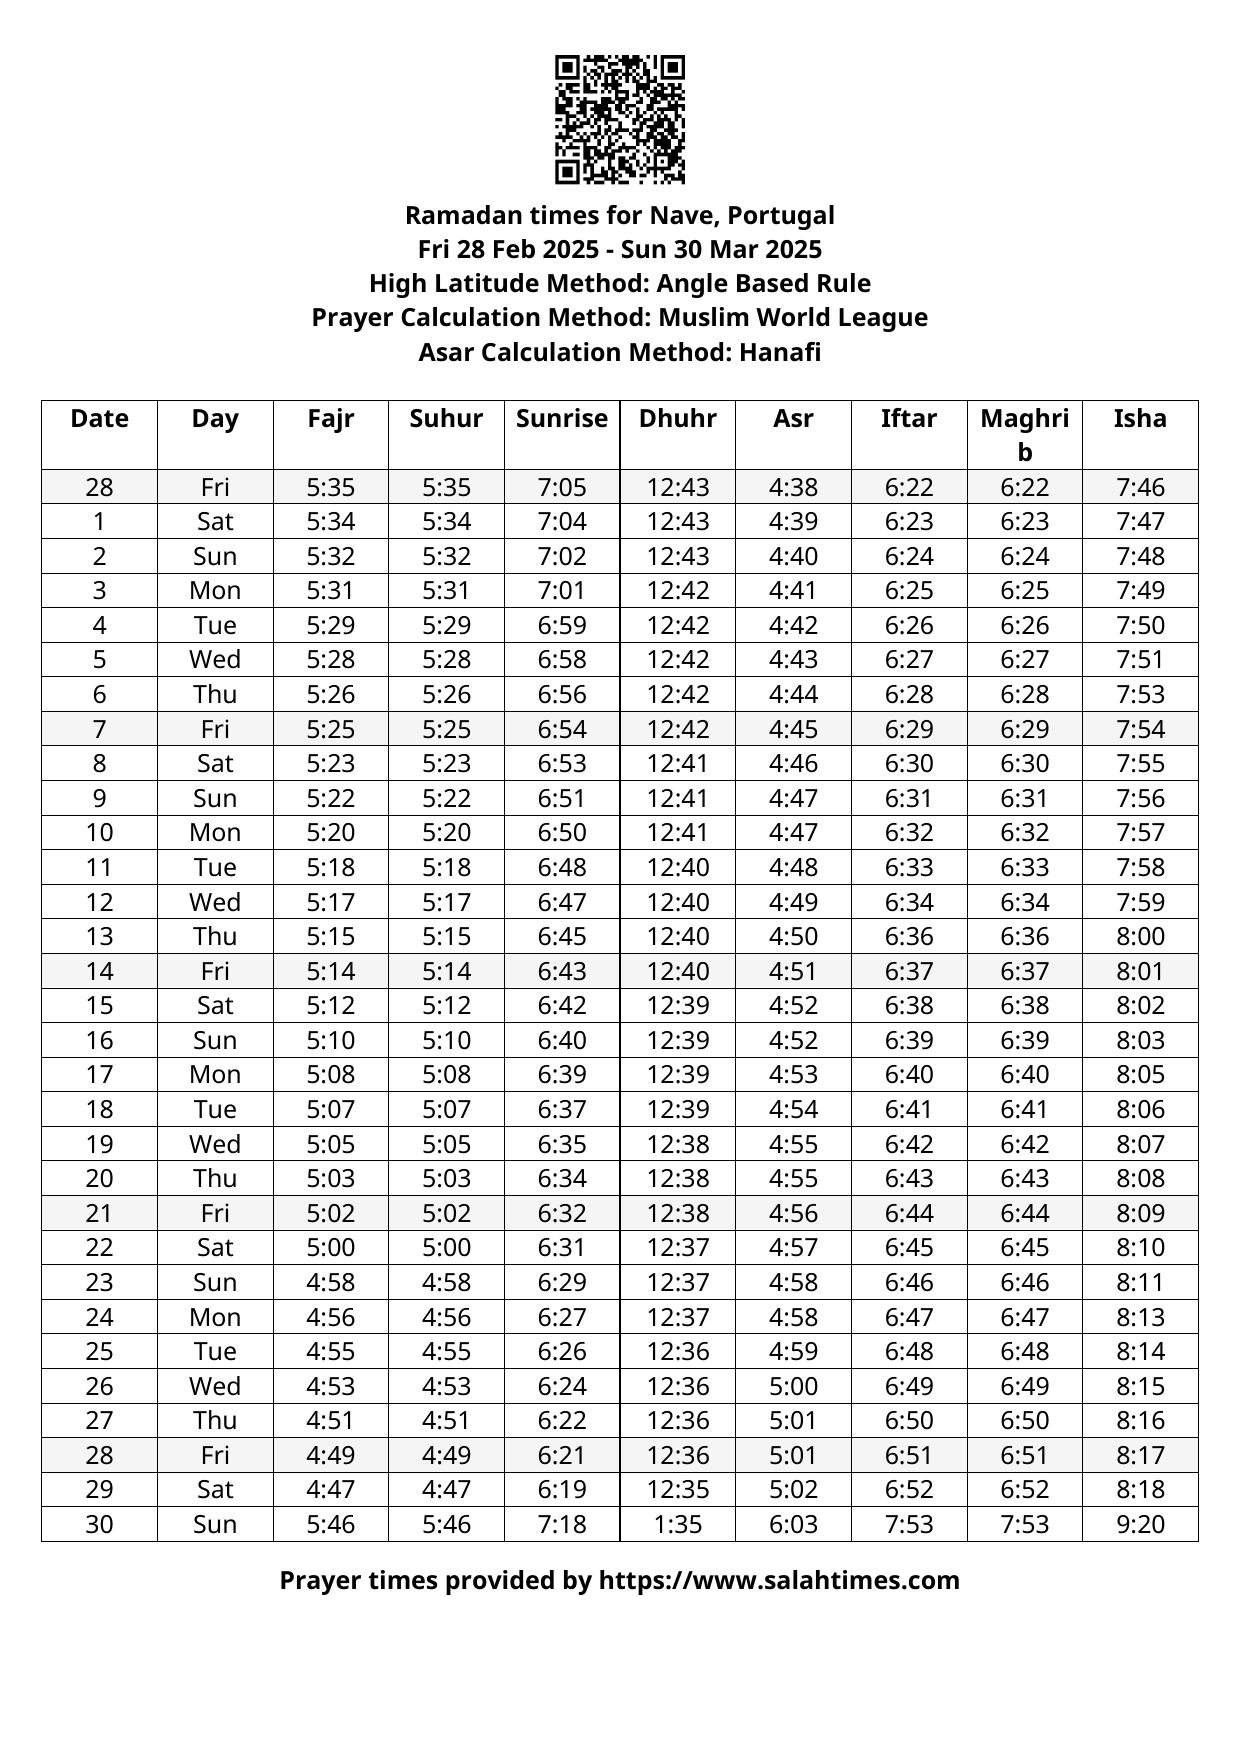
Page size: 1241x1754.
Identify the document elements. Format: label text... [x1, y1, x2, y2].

table_cell 4:51 [274, 1404, 388, 1437]
table_cell 23 [42, 1265, 157, 1299]
table_cell 4:43 [736, 643, 851, 676]
table_cell 12:39 [621, 1023, 735, 1057]
table_cell 7:01 [505, 574, 619, 607]
table_cell 6:33 [968, 850, 1082, 884]
table_cell 6:42 [852, 1127, 967, 1160]
table_cell 5:18 [274, 850, 388, 884]
table_cell 5:29 [274, 608, 388, 642]
table_cell 26 [42, 1369, 157, 1402]
text Fri 28 Feb 2025 - Sun 30 Mar 2025 [42, 232, 1198, 266]
table_cell 12 [42, 885, 157, 918]
table_cell 6:44 [852, 1196, 967, 1229]
table_cell 4:57 [736, 1231, 851, 1264]
table_cell 6:26 [505, 1334, 619, 1368]
table_cell 6:38 [968, 989, 1082, 1022]
table_cell 7 [42, 712, 157, 745]
table_cell 5:00 [736, 1369, 851, 1402]
table_cell 4:40 [736, 539, 851, 572]
table_cell 12:42 [621, 608, 735, 642]
table_cell 6:29 [505, 1265, 619, 1299]
table_cell 1:35 [621, 1507, 735, 1541]
table_cell 4:45 [736, 712, 851, 745]
table_cell 6:39 [505, 1058, 619, 1091]
table_cell 4:52 [736, 1023, 851, 1057]
table_cell 12:36 [621, 1404, 735, 1437]
table_cell 6:43 [505, 954, 619, 987]
table_cell 8:18 [1083, 1473, 1198, 1506]
table_cell 5:05 [389, 1127, 504, 1160]
table_header Asr [736, 401, 851, 469]
table_cell 5:31 [389, 574, 504, 607]
table_cell 6:50 [968, 1404, 1082, 1437]
table_cell 1 [42, 504, 157, 538]
table_cell 4:42 [736, 608, 851, 642]
table_cell 5 [42, 643, 157, 676]
table_cell 6:41 [968, 1092, 1082, 1126]
table_header Dhuhr [621, 401, 735, 469]
table_cell 6:40 [968, 1058, 1082, 1091]
table_cell 5:01 [736, 1438, 851, 1472]
table_cell 6:23 [852, 504, 967, 538]
table_cell 15 [42, 989, 157, 1022]
table_header Isha [1083, 401, 1198, 469]
table_cell 4:56 [389, 1300, 504, 1333]
table_cell Sun [158, 1507, 273, 1541]
table_cell 8:10 [1083, 1231, 1198, 1264]
table_cell 6:37 [852, 954, 967, 987]
table_cell 6:37 [968, 954, 1082, 987]
table_cell 30 [42, 1507, 157, 1541]
table_cell 5:31 [274, 574, 388, 607]
table_cell 6:03 [736, 1507, 851, 1541]
table_cell 5:22 [274, 781, 388, 814]
table_cell 6:54 [505, 712, 619, 745]
table_cell 6:30 [852, 746, 967, 780]
table_cell Fri [158, 712, 273, 745]
table_cell 25 [42, 1334, 157, 1368]
table_cell 5:26 [274, 677, 388, 711]
table_cell 7:47 [1083, 504, 1198, 538]
table_cell 8:01 [1083, 954, 1198, 987]
table_cell 5:20 [274, 816, 388, 849]
table_cell 4:53 [274, 1369, 388, 1402]
table_cell 12:43 [621, 504, 735, 538]
table_cell 12:41 [621, 746, 735, 780]
table_cell 4:56 [736, 1196, 851, 1229]
table_cell 5:10 [274, 1023, 388, 1057]
table_cell 4:58 [389, 1265, 504, 1299]
table_cell 6:29 [852, 712, 967, 745]
table_cell 4:49 [274, 1438, 388, 1472]
table_cell 6:47 [852, 1300, 967, 1333]
table_cell 13 [42, 919, 157, 953]
table_cell 12:40 [621, 850, 735, 884]
table_cell 5:17 [389, 885, 504, 918]
table_cell 6:47 [968, 1300, 1082, 1333]
table_cell 6:40 [505, 1023, 619, 1057]
table_cell 7:48 [1083, 539, 1198, 572]
table_cell Tue [158, 1334, 273, 1368]
table_cell 5:32 [274, 539, 388, 572]
table_cell 18 [42, 1092, 157, 1126]
table_cell 5:34 [274, 504, 388, 538]
table_cell 6:53 [505, 746, 619, 780]
table_cell 6:32 [505, 1196, 619, 1229]
table_cell 6:22 [852, 470, 967, 503]
table_cell 6:50 [505, 816, 619, 849]
table_cell 6:45 [852, 1231, 967, 1264]
table_cell 6:29 [968, 712, 1082, 745]
table_cell 14 [42, 954, 157, 987]
table_cell 7:02 [505, 539, 619, 572]
table_cell 6:26 [968, 608, 1082, 642]
table_cell Fri [158, 954, 273, 987]
table_cell 27 [42, 1404, 157, 1437]
table_cell 6:40 [852, 1058, 967, 1091]
table_cell Thu [158, 1404, 273, 1437]
table_cell 5:22 [389, 781, 504, 814]
table_cell 4:55 [389, 1334, 504, 1368]
table_cell 5:08 [389, 1058, 504, 1091]
table_cell 6:48 [505, 850, 619, 884]
table_cell 6:48 [852, 1334, 967, 1368]
table_cell 6:22 [968, 470, 1082, 503]
table_cell 17 [42, 1058, 157, 1091]
table_cell 6:22 [505, 1404, 619, 1437]
table_cell 5:15 [389, 919, 504, 953]
table_cell 6:50 [852, 1404, 967, 1437]
table_cell 5:02 [736, 1473, 851, 1506]
table_cell 6:41 [852, 1092, 967, 1126]
table_cell 5:46 [274, 1507, 388, 1541]
table_cell 5:00 [389, 1231, 504, 1264]
table_cell 12:38 [621, 1127, 735, 1160]
table_cell 7:57 [1083, 816, 1198, 849]
table_cell 12:36 [621, 1334, 735, 1368]
table_cell 4:49 [389, 1438, 504, 1472]
table_cell 12:40 [621, 954, 735, 987]
table_cell Tue [158, 850, 273, 884]
table_cell Sat [158, 1231, 273, 1264]
table_cell 6:45 [968, 1231, 1082, 1264]
table_cell 4:38 [736, 470, 851, 503]
table_cell 4:56 [274, 1300, 388, 1333]
table_cell 4:49 [736, 885, 851, 918]
table_cell 12:37 [621, 1265, 735, 1299]
table_cell 6:38 [852, 989, 967, 1022]
table_cell 7:50 [1083, 608, 1198, 642]
table_cell 4:44 [736, 677, 851, 711]
table_cell 5:02 [389, 1196, 504, 1229]
table_cell 6:49 [852, 1369, 967, 1402]
table_cell 6:48 [968, 1334, 1082, 1368]
table_cell 8:17 [1083, 1438, 1198, 1472]
table_cell 8 [42, 746, 157, 780]
table_cell 4:47 [274, 1473, 388, 1506]
table_cell Sat [158, 1473, 273, 1506]
table_cell Sat [158, 989, 273, 1022]
table_cell 6:30 [968, 746, 1082, 780]
table_cell Wed [158, 643, 273, 676]
table_cell 24 [42, 1300, 157, 1333]
table_cell 10 [42, 816, 157, 849]
table_cell Sat [158, 746, 273, 780]
table_cell 5:28 [274, 643, 388, 676]
table_cell 5:17 [274, 885, 388, 918]
table_cell 6:56 [505, 677, 619, 711]
table_cell 4 [42, 608, 157, 642]
table_cell Thu [158, 919, 273, 953]
table_cell Sat [158, 504, 273, 538]
text Prayer times provided by https://www.salahtimes.com [42, 1563, 1198, 1597]
table_cell 12:36 [621, 1369, 735, 1402]
table_cell 6:21 [505, 1438, 619, 1472]
text Asar Calculation Method: Hanafi [42, 334, 1198, 368]
table_cell 12:41 [621, 816, 735, 849]
table_cell 22 [42, 1231, 157, 1264]
table_cell 7:58 [1083, 850, 1198, 884]
table_cell 5:08 [274, 1058, 388, 1091]
table_cell Fri [158, 1196, 273, 1229]
table_cell 12:37 [621, 1231, 735, 1264]
table_cell 5:12 [389, 989, 504, 1022]
table_cell Mon [158, 816, 273, 849]
table_cell 20 [42, 1161, 157, 1195]
table_cell 4:39 [736, 504, 851, 538]
table_cell 7:18 [505, 1507, 619, 1541]
table_cell 6:34 [968, 885, 1082, 918]
table_cell 4:47 [736, 816, 851, 849]
table_cell 6:27 [852, 643, 967, 676]
table_cell 4:58 [736, 1265, 851, 1299]
table_cell 6:42 [505, 989, 619, 1022]
table_cell 6:31 [852, 781, 967, 814]
table_cell 6:24 [852, 539, 967, 572]
table_cell 5:02 [274, 1196, 388, 1229]
table_cell 5:12 [274, 989, 388, 1022]
table_cell 6:49 [968, 1369, 1082, 1402]
table_cell Thu [158, 677, 273, 711]
table_cell 12:40 [621, 885, 735, 918]
table_cell 12:38 [621, 1196, 735, 1229]
table_cell 5:20 [389, 816, 504, 849]
table_cell 5:23 [274, 746, 388, 780]
table_cell 5:29 [389, 608, 504, 642]
table_cell 6:26 [852, 608, 967, 642]
table_cell Sun [158, 1265, 273, 1299]
table_cell 5:05 [274, 1127, 388, 1160]
table_header Fajr [274, 401, 388, 469]
table_cell 5:28 [389, 643, 504, 676]
table_cell 6:32 [852, 816, 967, 849]
table_cell 7:46 [1083, 470, 1198, 503]
table_cell 6:34 [852, 885, 967, 918]
table_cell 5:03 [389, 1161, 504, 1195]
table_cell Tue [158, 608, 273, 642]
table_cell 4:51 [736, 954, 851, 987]
table_cell 12:43 [621, 539, 735, 572]
table_cell 7:51 [1083, 643, 1198, 676]
table_cell Mon [158, 1300, 273, 1333]
table_cell 6:52 [852, 1473, 967, 1506]
table_cell 21 [42, 1196, 157, 1229]
table_header Sunrise [505, 401, 619, 469]
table_cell 5:35 [389, 470, 504, 503]
table_cell 8:02 [1083, 989, 1198, 1022]
table_cell 6:42 [968, 1127, 1082, 1160]
table_cell Mon [158, 1058, 273, 1091]
table_cell Wed [158, 885, 273, 918]
text High Latitude Method: Angle Based Rule [42, 266, 1198, 300]
table_cell 5:07 [389, 1092, 504, 1126]
table_cell 8:13 [1083, 1300, 1198, 1333]
table_cell 6:46 [968, 1265, 1082, 1299]
picture [542, 41, 699, 198]
table_cell 5:14 [389, 954, 504, 987]
table_cell 6:23 [968, 504, 1082, 538]
table_cell 7:54 [1083, 712, 1198, 745]
table_cell 6:35 [505, 1127, 619, 1160]
table_cell 6:39 [852, 1023, 967, 1057]
table_cell 7:55 [1083, 746, 1198, 780]
table_cell 5:15 [274, 919, 388, 953]
table_cell 7:05 [505, 470, 619, 503]
table_cell 4:54 [736, 1092, 851, 1126]
table_cell 6 [42, 677, 157, 711]
table_cell 5:25 [274, 712, 388, 745]
table_cell 5:01 [736, 1404, 851, 1437]
table_cell 4:51 [389, 1404, 504, 1437]
text Prayer Calculation Method: Muslim World League [42, 300, 1198, 334]
table_cell 6:52 [968, 1473, 1082, 1506]
table_cell 4:47 [736, 781, 851, 814]
table_cell 5:34 [389, 504, 504, 538]
table_cell 9 [42, 781, 157, 814]
table_cell 8:16 [1083, 1404, 1198, 1437]
table_cell 5:03 [274, 1161, 388, 1195]
table_cell 8:11 [1083, 1265, 1198, 1299]
table_cell 5:14 [274, 954, 388, 987]
table_cell 6:28 [852, 677, 967, 711]
table_cell 4:47 [389, 1473, 504, 1506]
table_cell 6:47 [505, 885, 619, 918]
table_cell 12:41 [621, 781, 735, 814]
table_cell 28 [42, 470, 157, 503]
table_cell Fri [158, 1438, 273, 1472]
table_cell 6:27 [505, 1300, 619, 1333]
table_cell 6:24 [968, 539, 1082, 572]
table_cell 5:18 [389, 850, 504, 884]
table_cell 12:42 [621, 677, 735, 711]
table_cell 12:43 [621, 470, 735, 503]
table_cell 6:33 [852, 850, 967, 884]
table_cell 28 [42, 1438, 157, 1472]
table_cell 8:03 [1083, 1023, 1198, 1057]
table_cell 9:20 [1083, 1507, 1198, 1541]
table_cell 4:59 [736, 1334, 851, 1368]
text Ramadan times for Nave, Portugal [42, 198, 1198, 232]
table_cell Sun [158, 539, 273, 572]
table_cell 4:53 [736, 1058, 851, 1091]
table_cell 6:46 [852, 1265, 967, 1299]
table_cell 8:08 [1083, 1161, 1198, 1195]
table_header Suhur [389, 401, 504, 469]
table_cell 6:31 [968, 781, 1082, 814]
table_header Date [42, 401, 157, 469]
table_cell 6:51 [968, 1438, 1082, 1472]
table_cell 6:36 [968, 919, 1082, 953]
table_cell 3 [42, 574, 157, 607]
table_cell 16 [42, 1023, 157, 1057]
table_cell 5:46 [389, 1507, 504, 1541]
table_cell 12:39 [621, 1058, 735, 1091]
table_cell 7:53 [968, 1507, 1082, 1541]
table_cell 11 [42, 850, 157, 884]
table_cell Mon [158, 574, 273, 607]
table_cell 8:05 [1083, 1058, 1198, 1091]
table_cell 4:46 [736, 746, 851, 780]
table_cell 6:43 [968, 1161, 1082, 1195]
table_cell 12:35 [621, 1473, 735, 1506]
table_cell Tue [158, 1092, 273, 1126]
table_cell 6:43 [852, 1161, 967, 1195]
table_cell Thu [158, 1161, 273, 1195]
table_cell 5:35 [274, 470, 388, 503]
table_cell 6:59 [505, 608, 619, 642]
table_cell 6:37 [505, 1092, 619, 1126]
table_cell Sun [158, 781, 273, 814]
table_cell 12:37 [621, 1300, 735, 1333]
table_cell 7:53 [1083, 677, 1198, 711]
table_cell 8:00 [1083, 919, 1198, 953]
table_cell 5:23 [389, 746, 504, 780]
table_cell 6:36 [852, 919, 967, 953]
table_cell 6:32 [968, 816, 1082, 849]
table_cell Fri [158, 470, 273, 503]
table_cell 8:14 [1083, 1334, 1198, 1368]
table_cell 12:39 [621, 989, 735, 1022]
table_cell 12:42 [621, 643, 735, 676]
table_cell 6:45 [505, 919, 619, 953]
table_header Maghrib [968, 401, 1082, 469]
table_cell 6:28 [968, 677, 1082, 711]
table_cell 6:24 [505, 1369, 619, 1402]
table_cell 8:07 [1083, 1127, 1198, 1160]
table_cell 6:34 [505, 1161, 619, 1195]
table_cell 6:31 [505, 1231, 619, 1264]
table_cell 5:32 [389, 539, 504, 572]
table_cell 4:53 [389, 1369, 504, 1402]
table_header Iftar [852, 401, 967, 469]
table_cell 5:26 [389, 677, 504, 711]
table_cell Wed [158, 1369, 273, 1402]
table_header Day [158, 401, 273, 469]
table_cell 4:50 [736, 919, 851, 953]
table_cell 7:53 [852, 1507, 967, 1541]
table_cell 12:36 [621, 1438, 735, 1472]
table_cell 29 [42, 1473, 157, 1506]
table_cell 6:27 [968, 643, 1082, 676]
table_cell 6:51 [852, 1438, 967, 1472]
table_cell 4:55 [736, 1161, 851, 1195]
table_cell 5:25 [389, 712, 504, 745]
table_cell 12:40 [621, 919, 735, 953]
table_cell 6:39 [968, 1023, 1082, 1057]
table_cell 2 [42, 539, 157, 572]
table_cell 6:25 [968, 574, 1082, 607]
table_cell 7:49 [1083, 574, 1198, 607]
table_cell 6:44 [968, 1196, 1082, 1229]
table_cell 4:41 [736, 574, 851, 607]
table_cell 6:58 [505, 643, 619, 676]
table_cell 12:39 [621, 1092, 735, 1126]
table_cell 8:09 [1083, 1196, 1198, 1229]
table_cell 4:48 [736, 850, 851, 884]
table_cell 7:59 [1083, 885, 1198, 918]
table_cell 7:56 [1083, 781, 1198, 814]
table_cell 6:51 [505, 781, 619, 814]
table_cell 19 [42, 1127, 157, 1160]
table_cell 7:04 [505, 504, 619, 538]
table_cell 4:55 [274, 1334, 388, 1368]
table_cell 4:58 [736, 1300, 851, 1333]
table_cell 6:25 [852, 574, 967, 607]
table_cell 5:10 [389, 1023, 504, 1057]
table_cell Wed [158, 1127, 273, 1160]
table_cell 12:42 [621, 712, 735, 745]
table_cell 4:55 [736, 1127, 851, 1160]
table_cell 12:42 [621, 574, 735, 607]
table_cell 6:19 [505, 1473, 619, 1506]
table_cell 12:38 [621, 1161, 735, 1195]
table_cell 8:06 [1083, 1092, 1198, 1126]
table_cell 5:07 [274, 1092, 388, 1126]
table_cell Sun [158, 1023, 273, 1057]
table_cell 4:52 [736, 989, 851, 1022]
table_cell 4:58 [274, 1265, 388, 1299]
table_cell 5:00 [274, 1231, 388, 1264]
table_cell 8:15 [1083, 1369, 1198, 1402]
